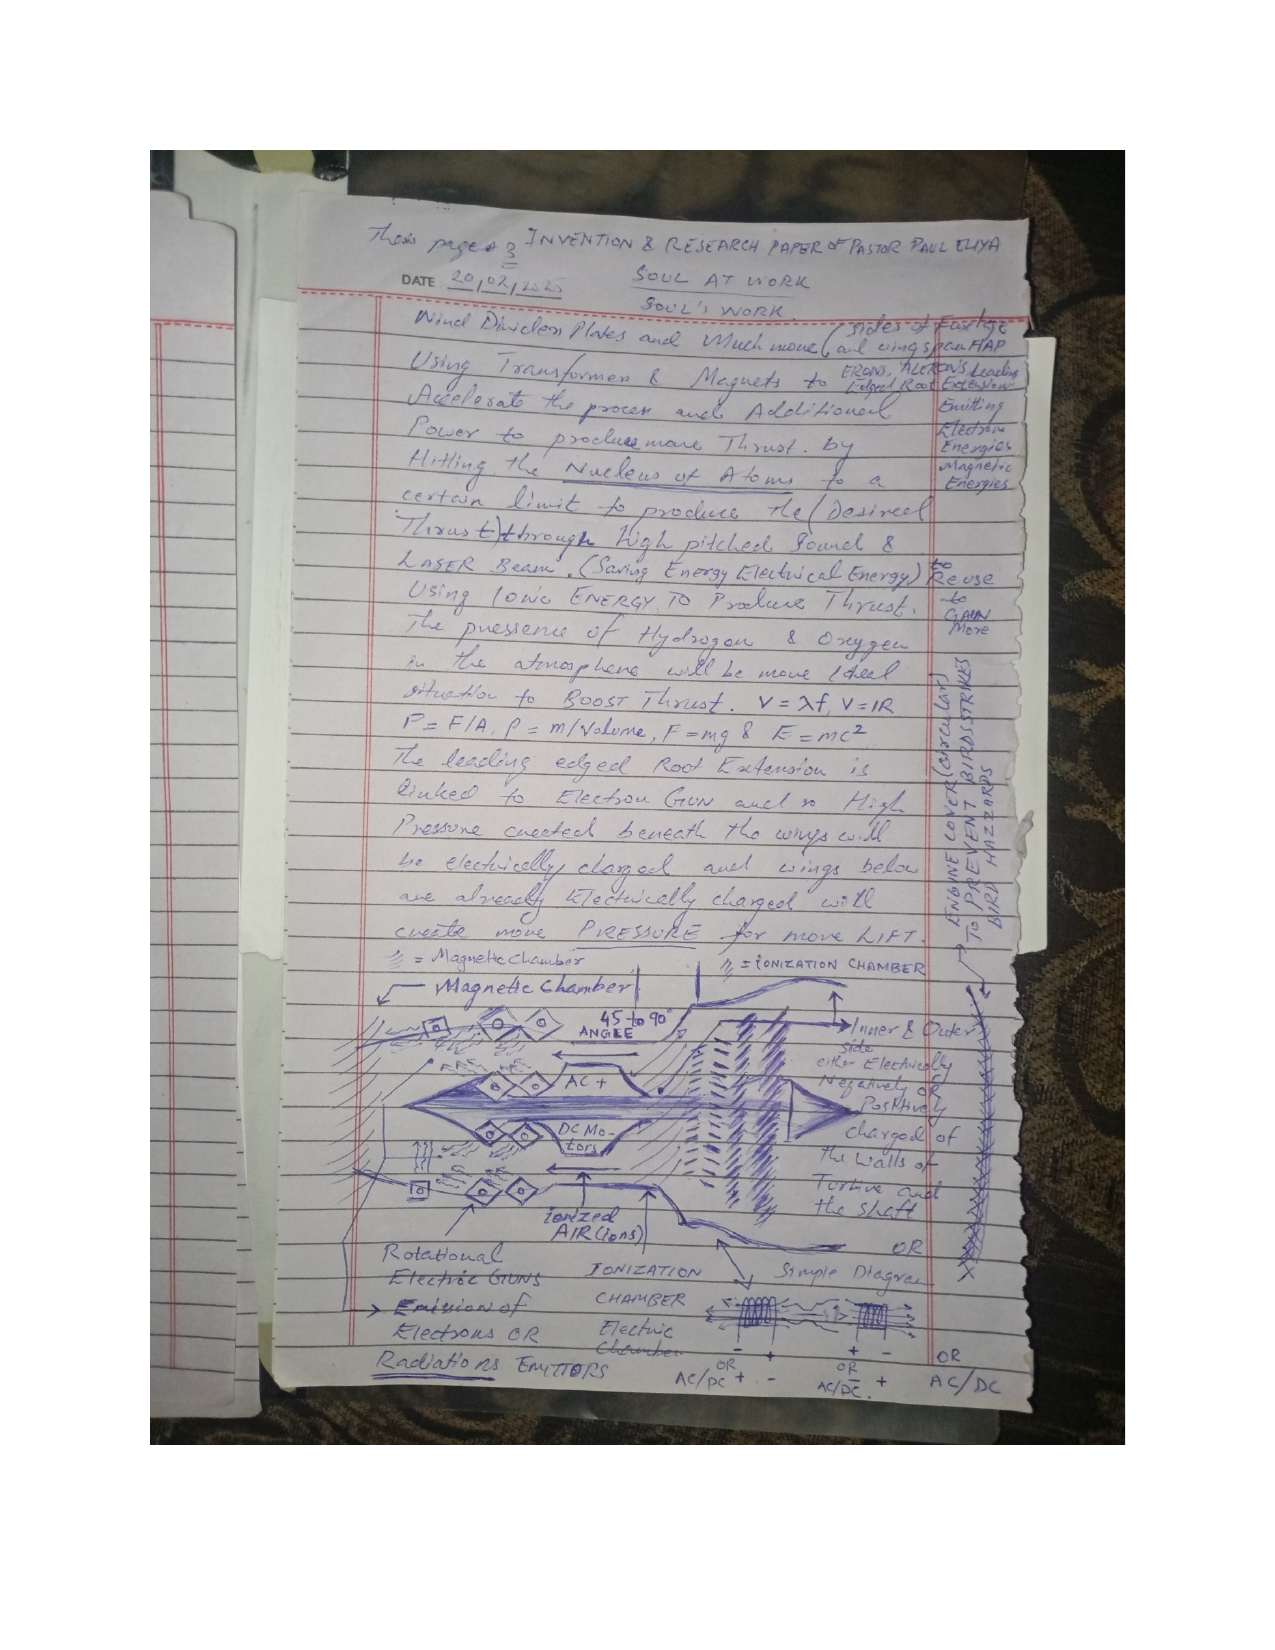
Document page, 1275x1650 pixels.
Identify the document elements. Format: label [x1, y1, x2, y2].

picture [150, 150, 1125, 1445]
